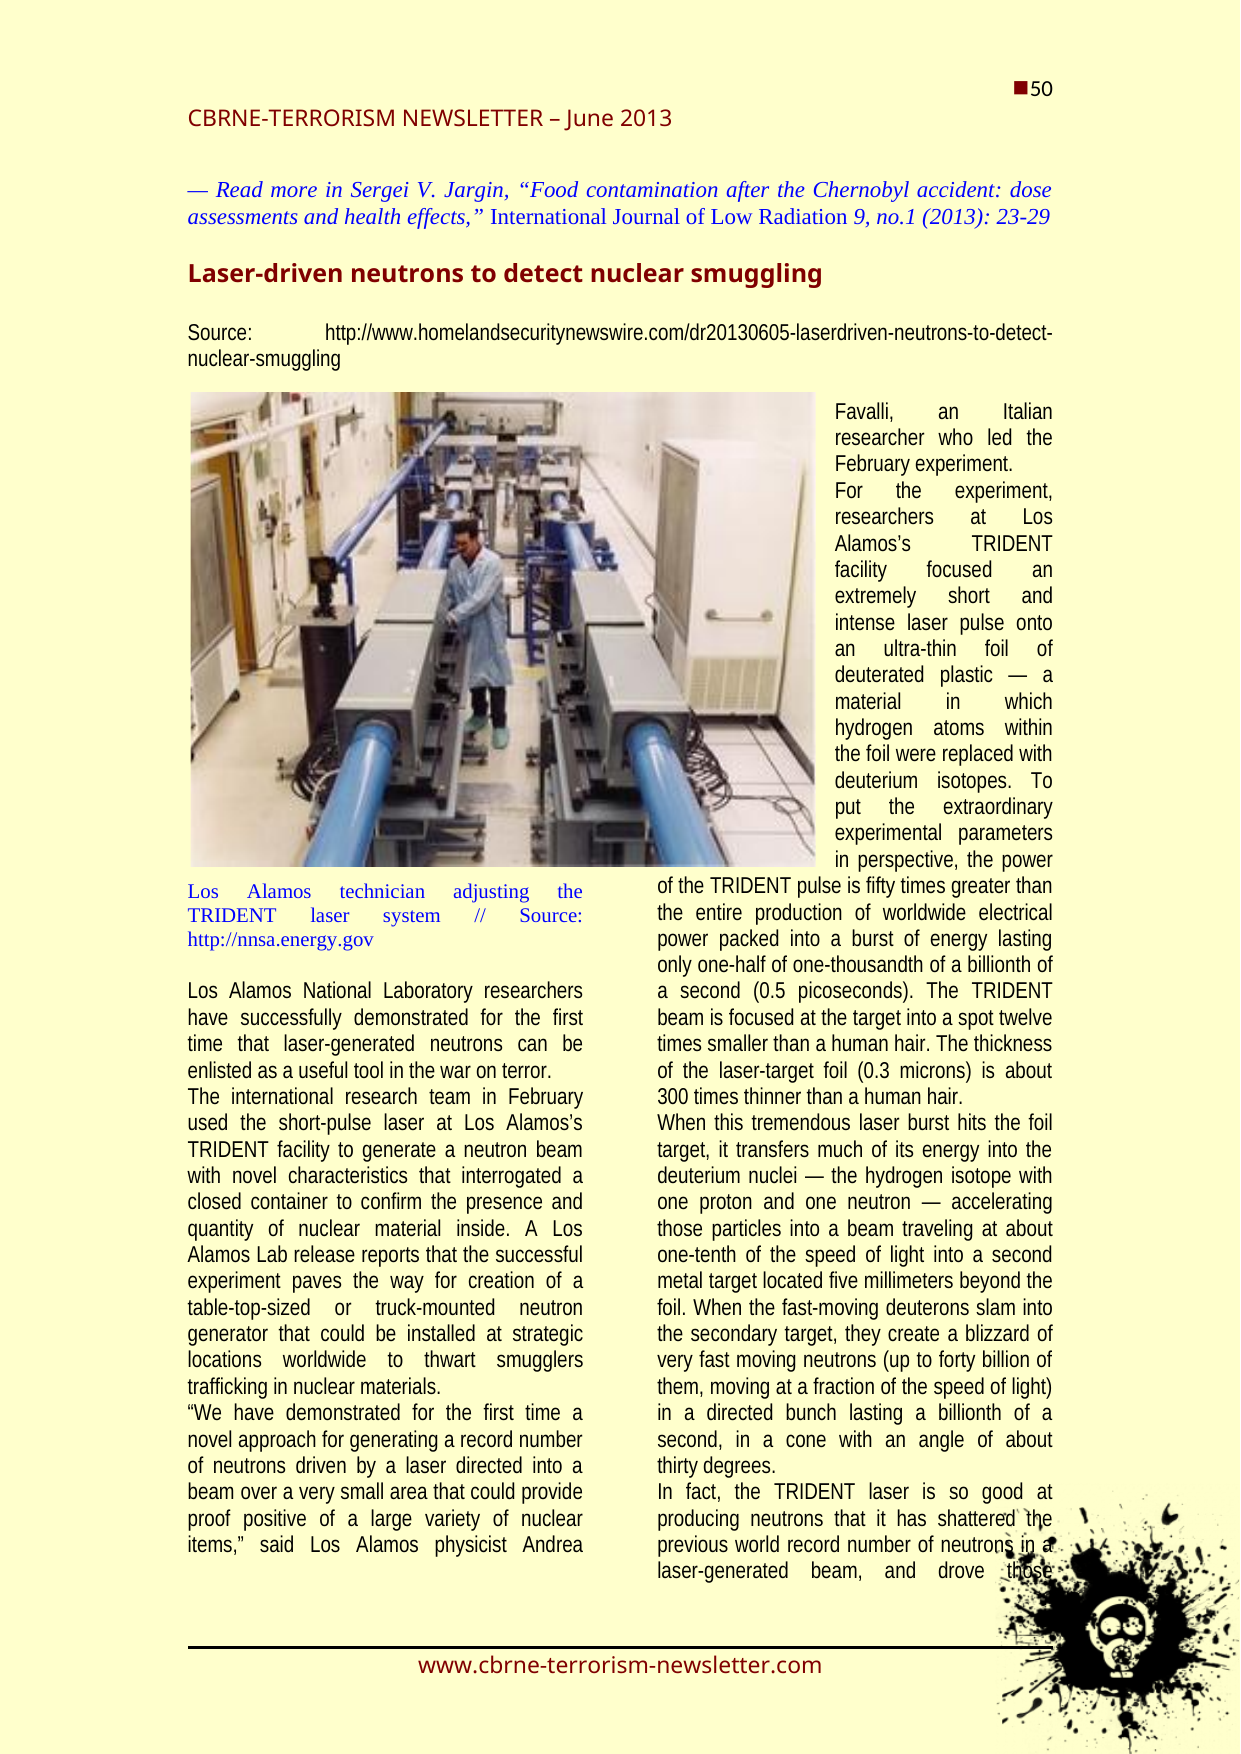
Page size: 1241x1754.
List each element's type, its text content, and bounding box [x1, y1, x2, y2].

text — Read more in Sergei V. Jargin, “Food contamination after the Chernobyl accident: dose assessments and health effects,” International Journal of Low Radiation 9, no.1 (2013): 23-29 [187, 176, 1053, 229]
text For the experiment, researchers at Los Alamos’s TRIDENT facility focused an extremely short and intense laser pulse onto an ultra-thin foil of deuterated plastic — a material in which hydrogen atoms within the foil were replaced with deuterium isotopes. To put the extraordinary experimental parameters in perspective, the power of the TRIDENT pulse is fifty times greater than the entire production of worldwide electrical power packed into a burst of energy lasting only one-half of one-thousandth of a billionth of a second (0.5 picoseconds). The TRIDENT beam is focused at the target into a spot twelve times smaller than a human hair. The thickness of the laser-target foil (0.3 microns) is about 300 times thinner than a human hair. [657, 477, 1053, 1109]
picture [190, 392, 815, 865]
text Source: http://www.homelandsecuritynewswire.com/dr20130605-laserdriven-neutrons-to-detect-nuclear-smuggling [187, 319, 1053, 371]
picture [995, 1483, 1240, 1754]
text When this tremendous laser burst hits the foil target, it transfers much of its energy into the deuterium nuclei — the hydrogen isotope with one proton and one neutron — accelerating those particles into a beam traveling at about one-tenth of the speed of light into a second metal target located five millimeters beyond the foil. When the fast-moving deuterons slam into the secondary target, they create a blizzard of very fast moving neutrons (up to forty billion of them, moving at a fraction of the speed of light) in a directed bunch lasting a billionth of a second, in a cone with an angle of about thirty degrees. [657, 1109, 1053, 1478]
text Los Alamos technician adjusting the TRIDENT laser system // Source: http://nnsa.energy.gov [187, 398, 583, 951]
subtitle Laser-driven neutrons to detect nuclear smuggling [187, 255, 1053, 289]
text The international research team in February used the short-pulse laser at Los Alamos’s TRIDENT facility to generate a neutron beam with novel characteristics that interrogated a closed container to confirm the presence and quantity of nuclear material inside. A Los Alamos Lab release reports that the successful experiment paves the way for creation of a table-top-sized or truck-mounted neutron generator that could be installed at strategic locations worldwide to thwart smugglers trafficking in nuclear materials. [187, 1083, 583, 1399]
text “We have demonstrated for the first time a novel approach for generating a record number of neutrons driven by a laser directed into a beam over a very small area that could provide proof positive of a large variety of nuclear items,” said Los Alamos physicist Andrea Favalli, an Italian researcher who led the February experiment. [187, 1399, 583, 1557]
text Los Alamos National Laboratory researchers have successfully demonstrated for the first time that laser-generated neutrons can be enlisted as a useful tool in the war on terror. [187, 977, 583, 1083]
